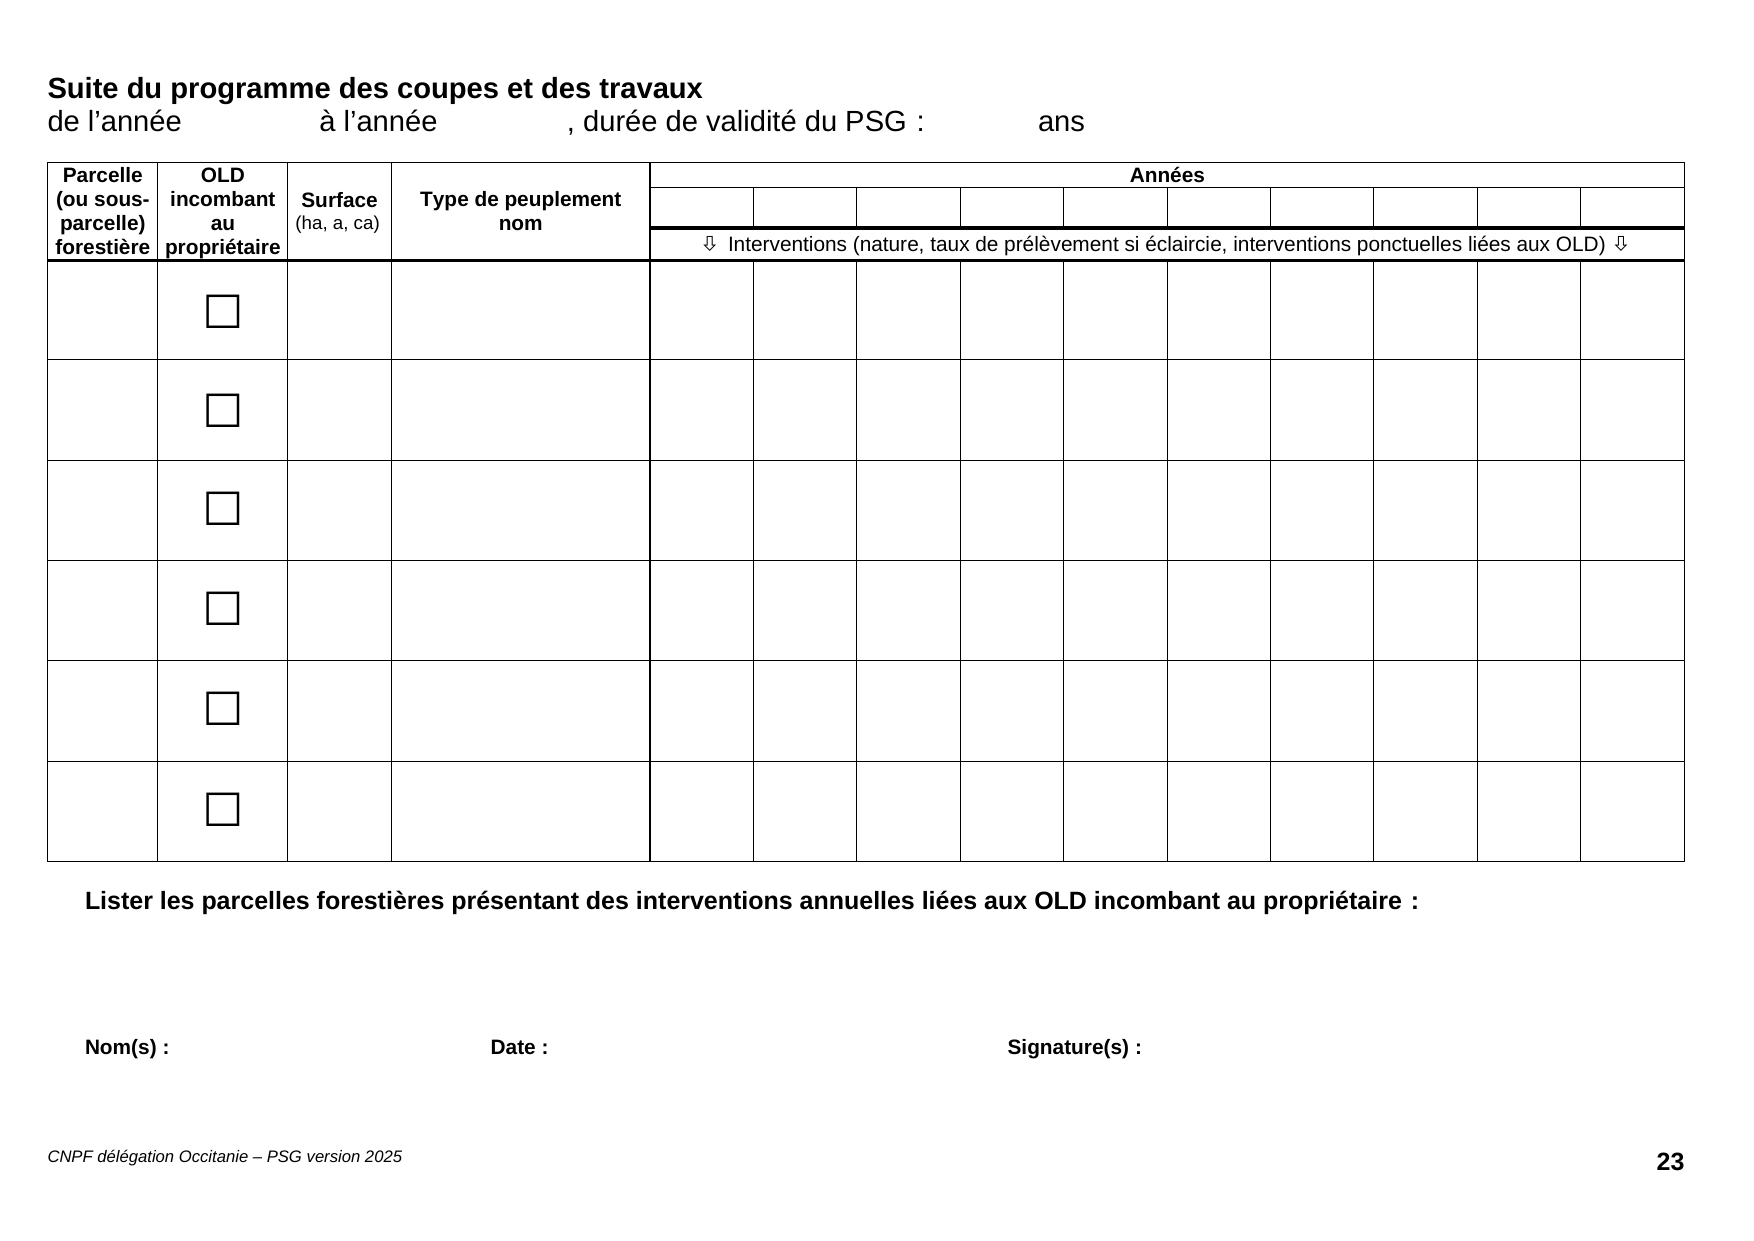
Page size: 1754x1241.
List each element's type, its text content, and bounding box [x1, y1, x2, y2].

table_cell [961, 561, 1063, 660]
table_cell [1271, 188, 1373, 226]
table_cell [392, 661, 649, 761]
table_cell [857, 461, 960, 560]
table_cell [857, 661, 960, 761]
table_cell [1581, 661, 1684, 761]
table_cell [651, 360, 753, 459]
text de l’année à l’année , durée de validité du PSG : ans [47, 104, 1684, 138]
table_cell [392, 561, 649, 660]
table_cell [1478, 561, 1580, 660]
table_cell [1478, 262, 1580, 359]
table_cell [158, 461, 287, 560]
table_cell [651, 661, 753, 761]
table_cell [961, 461, 1063, 560]
table_cell [1064, 661, 1167, 761]
table_cell [1168, 188, 1270, 226]
table_cell [651, 561, 753, 660]
table_cell [1271, 661, 1373, 761]
table_cell [754, 188, 856, 226]
table_cell [1478, 461, 1580, 560]
table_cell [48, 262, 157, 359]
table_cell [651, 262, 753, 359]
text Suite du programme des coupes et des travaux [47, 71, 1684, 104]
table_cell [288, 262, 391, 359]
table_cell [158, 762, 287, 861]
table_cell [1374, 188, 1477, 226]
table_cell [1374, 561, 1477, 660]
table_cell [1064, 561, 1167, 660]
table_cell [1064, 461, 1167, 560]
table_cell [961, 661, 1063, 761]
table_cell [857, 262, 960, 359]
table_cell [392, 262, 649, 359]
table_cell [1374, 262, 1477, 359]
table_cell [754, 360, 856, 459]
table_cell [1168, 461, 1270, 560]
table_cell [1168, 762, 1270, 861]
table_cell [1478, 188, 1580, 226]
table_cell [961, 188, 1063, 226]
table_cell [1374, 661, 1477, 761]
table_cell [392, 360, 649, 459]
table_header Type de peuplement nom [392, 163, 649, 259]
table_cell [961, 262, 1063, 359]
table_cell [1271, 262, 1373, 359]
table_cell [1581, 762, 1684, 861]
table_cell [1374, 461, 1477, 560]
table_cell [158, 262, 287, 359]
table_cell [1168, 561, 1270, 660]
table_cell [961, 360, 1063, 459]
table_cell [288, 561, 391, 660]
table_cell [48, 661, 157, 761]
table_cell [1478, 360, 1580, 459]
table_cell [1271, 762, 1373, 861]
table_cell [48, 360, 157, 459]
table_cell [651, 762, 753, 861]
table_header Années [651, 163, 1684, 187]
table_cell [1581, 188, 1684, 226]
table_cell [1271, 461, 1373, 560]
table_cell [1581, 461, 1684, 560]
table_cell [1374, 360, 1477, 459]
table_cell [754, 561, 856, 660]
table_cell [158, 360, 287, 459]
table_cell [1478, 661, 1580, 761]
table_cell [1581, 360, 1684, 459]
table_cell [961, 762, 1063, 861]
table_cell [1271, 360, 1373, 459]
table_cell [754, 262, 856, 359]
table_cell [1064, 188, 1167, 226]
table_cell [754, 461, 856, 560]
table_cell [288, 661, 391, 761]
table_cell [392, 461, 649, 560]
table_cell [1168, 360, 1270, 459]
table_header Surface (ha, a, ca) [288, 163, 391, 259]
table_cell [857, 762, 960, 861]
table_cell [1064, 360, 1167, 459]
table_cell [1168, 262, 1270, 359]
table_cell [392, 762, 649, 861]
table_cell [158, 561, 287, 660]
table_cell [857, 360, 960, 459]
table_header OLD incombant au propriétaire [158, 163, 287, 259]
table_cell [857, 561, 960, 660]
table_cell [158, 661, 287, 761]
table_cell [1374, 762, 1477, 861]
table_cell [1064, 762, 1167, 861]
table_cell Interventions (nature, taux de prélèvement si éclaircie, interventions ponctuelles liées aux OLD) [651, 230, 1684, 259]
table_cell [651, 461, 753, 560]
table_cell [48, 561, 157, 660]
table_cell [1581, 561, 1684, 660]
table_cell [48, 461, 157, 560]
table_cell [288, 461, 391, 560]
table_cell [1271, 561, 1373, 660]
table_cell [754, 762, 856, 861]
text Nom(s) : Date : Signature(s) : [85, 1035, 1684, 1059]
table_cell [48, 762, 157, 861]
table_cell [1064, 262, 1167, 359]
table_cell [651, 188, 753, 226]
table_cell [754, 661, 856, 761]
table_cell [288, 360, 391, 459]
table_cell [857, 188, 960, 226]
table_cell [1478, 762, 1580, 861]
table_cell [288, 762, 391, 861]
table_cell [1168, 661, 1270, 761]
table_header Parcelle (ou sous-parcelle) forestière [48, 163, 157, 259]
text Lister les parcelles forestières présentant des interventions annuelles liées aux OLD incombant au propriétaire : [85, 886, 1684, 915]
table_cell [1581, 262, 1684, 359]
